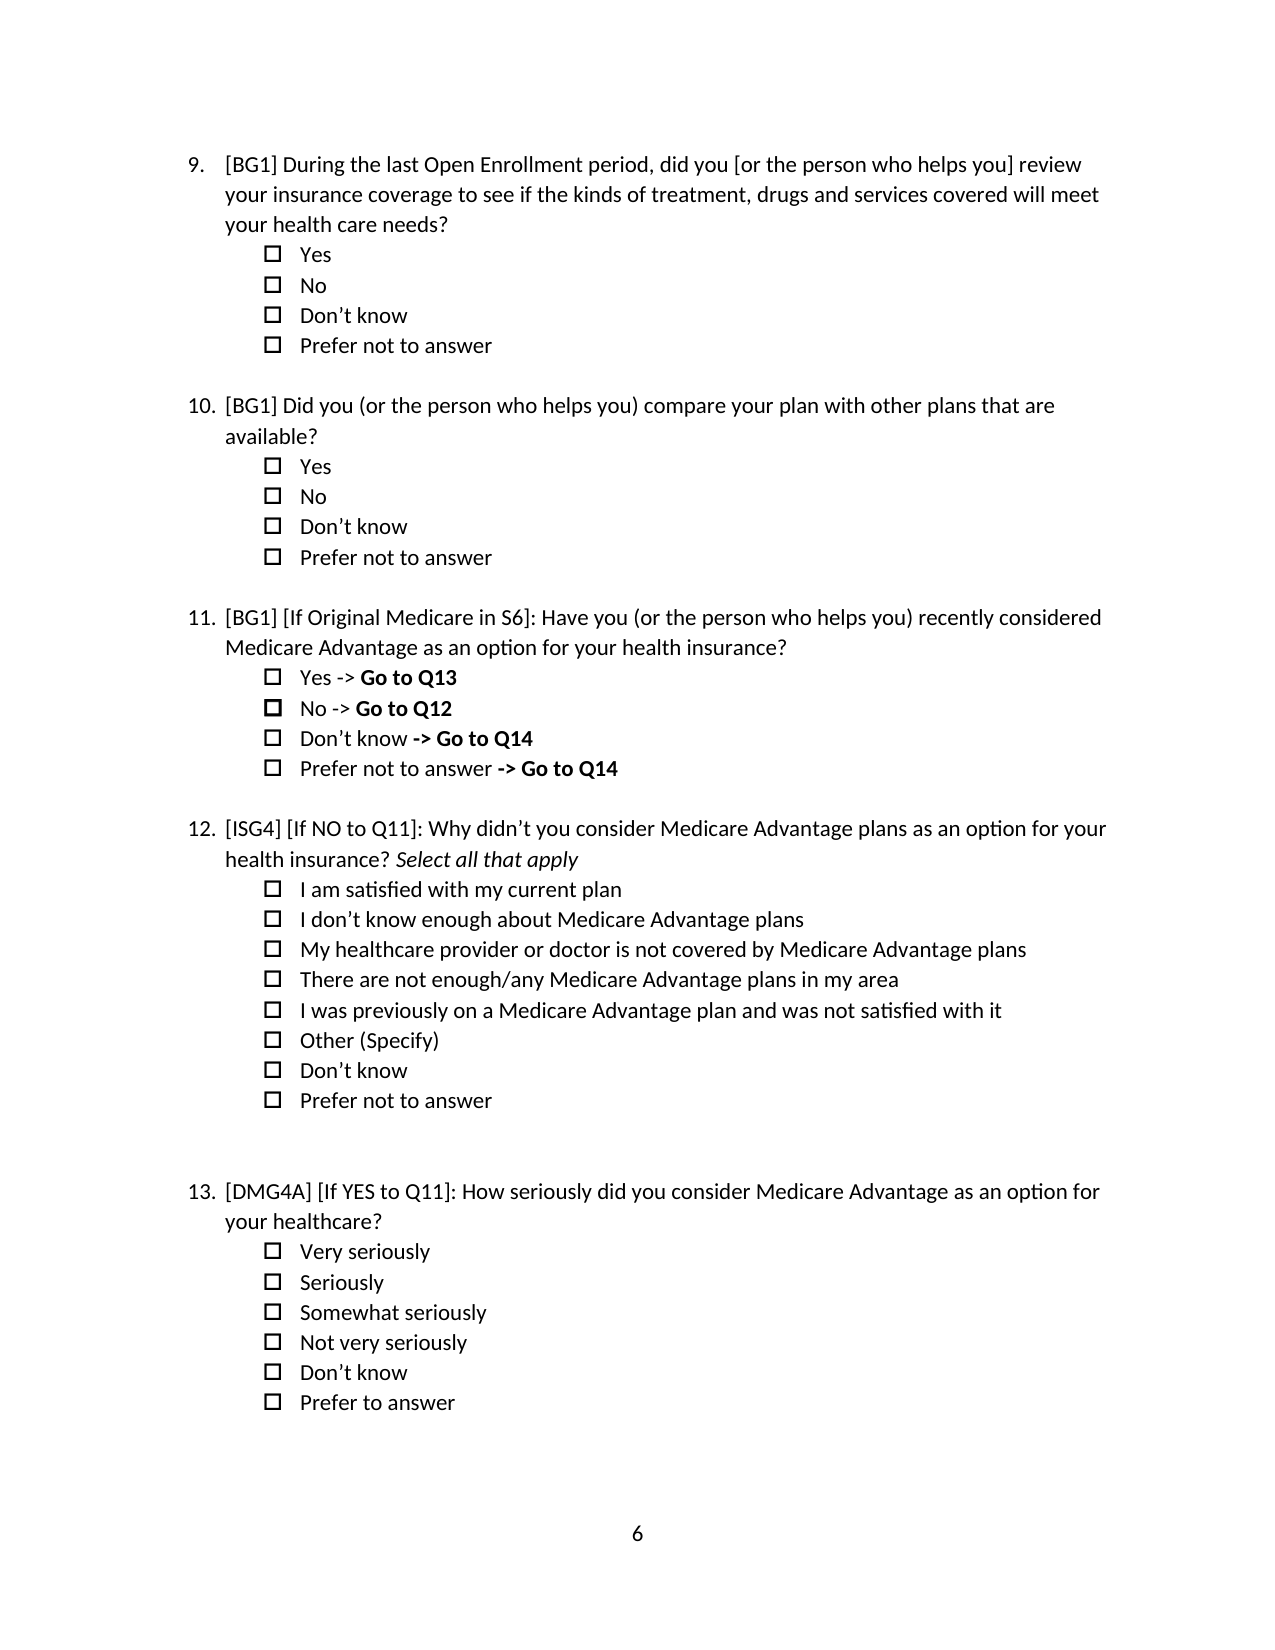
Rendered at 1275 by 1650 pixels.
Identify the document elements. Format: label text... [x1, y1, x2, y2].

list Don’t know [262, 512, 1125, 541]
list Prefer not to answer [262, 543, 1125, 571]
list Prefer to answer [262, 1388, 1125, 1417]
list My healthcare provider or doctor is not covered by Medicare Advantage plans [262, 935, 1125, 963]
list Somewhat seriously [262, 1298, 1125, 1326]
list I am satisfied with my current plan [262, 875, 1125, 903]
list Seriously [262, 1268, 1125, 1296]
list Don’t know [262, 1358, 1125, 1386]
list Other (Specify) [262, 1026, 1125, 1054]
list [ISG4] [If NO to Q11]: Why didn’t you consider Medicare Advantage plans as an option for your health insurance? Select all that apply [187, 814, 1125, 873]
list [BG1] [If Original Medicare in S6]: Have you (or the person who helps you) recently considered Medicare Advantage as an option for your health insurance? [187, 603, 1125, 661]
list [BG1] Did you (or the person who helps you) compare your plan with other plans that are available? [187, 392, 1125, 450]
list Don’t know -> Go to Q14 [262, 724, 1125, 752]
list [DMG4A] [If YES to Q11]: How seriously did you consider Medicare Advantage as an option for your healthcare? [187, 1177, 1125, 1235]
list Prefer not to answer [262, 331, 1125, 359]
list There are not enough/any Medicare Advantage plans in my area [262, 966, 1125, 994]
list No -> Go to Q12 [262, 694, 1125, 722]
list Not very seriously [262, 1328, 1125, 1356]
list Yes -> Go to Q13 [262, 663, 1125, 692]
list No [262, 271, 1125, 299]
list Prefer not to answer [262, 1086, 1125, 1114]
list Don’t know [262, 301, 1125, 329]
list Prefer not to answer -> Go to Q14 [262, 754, 1125, 782]
list I don’t know enough about Medicare Advantage plans [262, 905, 1125, 933]
list [BG1] During the last Open Enrollment period, did you [or the person who helps you] review your insurance coverage to see if the kinds of treatment, drugs and services covered will meet your health care needs? [187, 150, 1125, 238]
list No [262, 482, 1125, 510]
list I was previously on a Medicare Advantage plan and was not satisfied with it [262, 996, 1125, 1024]
list Yes [262, 452, 1125, 480]
list Very seriously [262, 1237, 1125, 1266]
list Don’t know [262, 1056, 1125, 1084]
list Yes [262, 241, 1125, 269]
